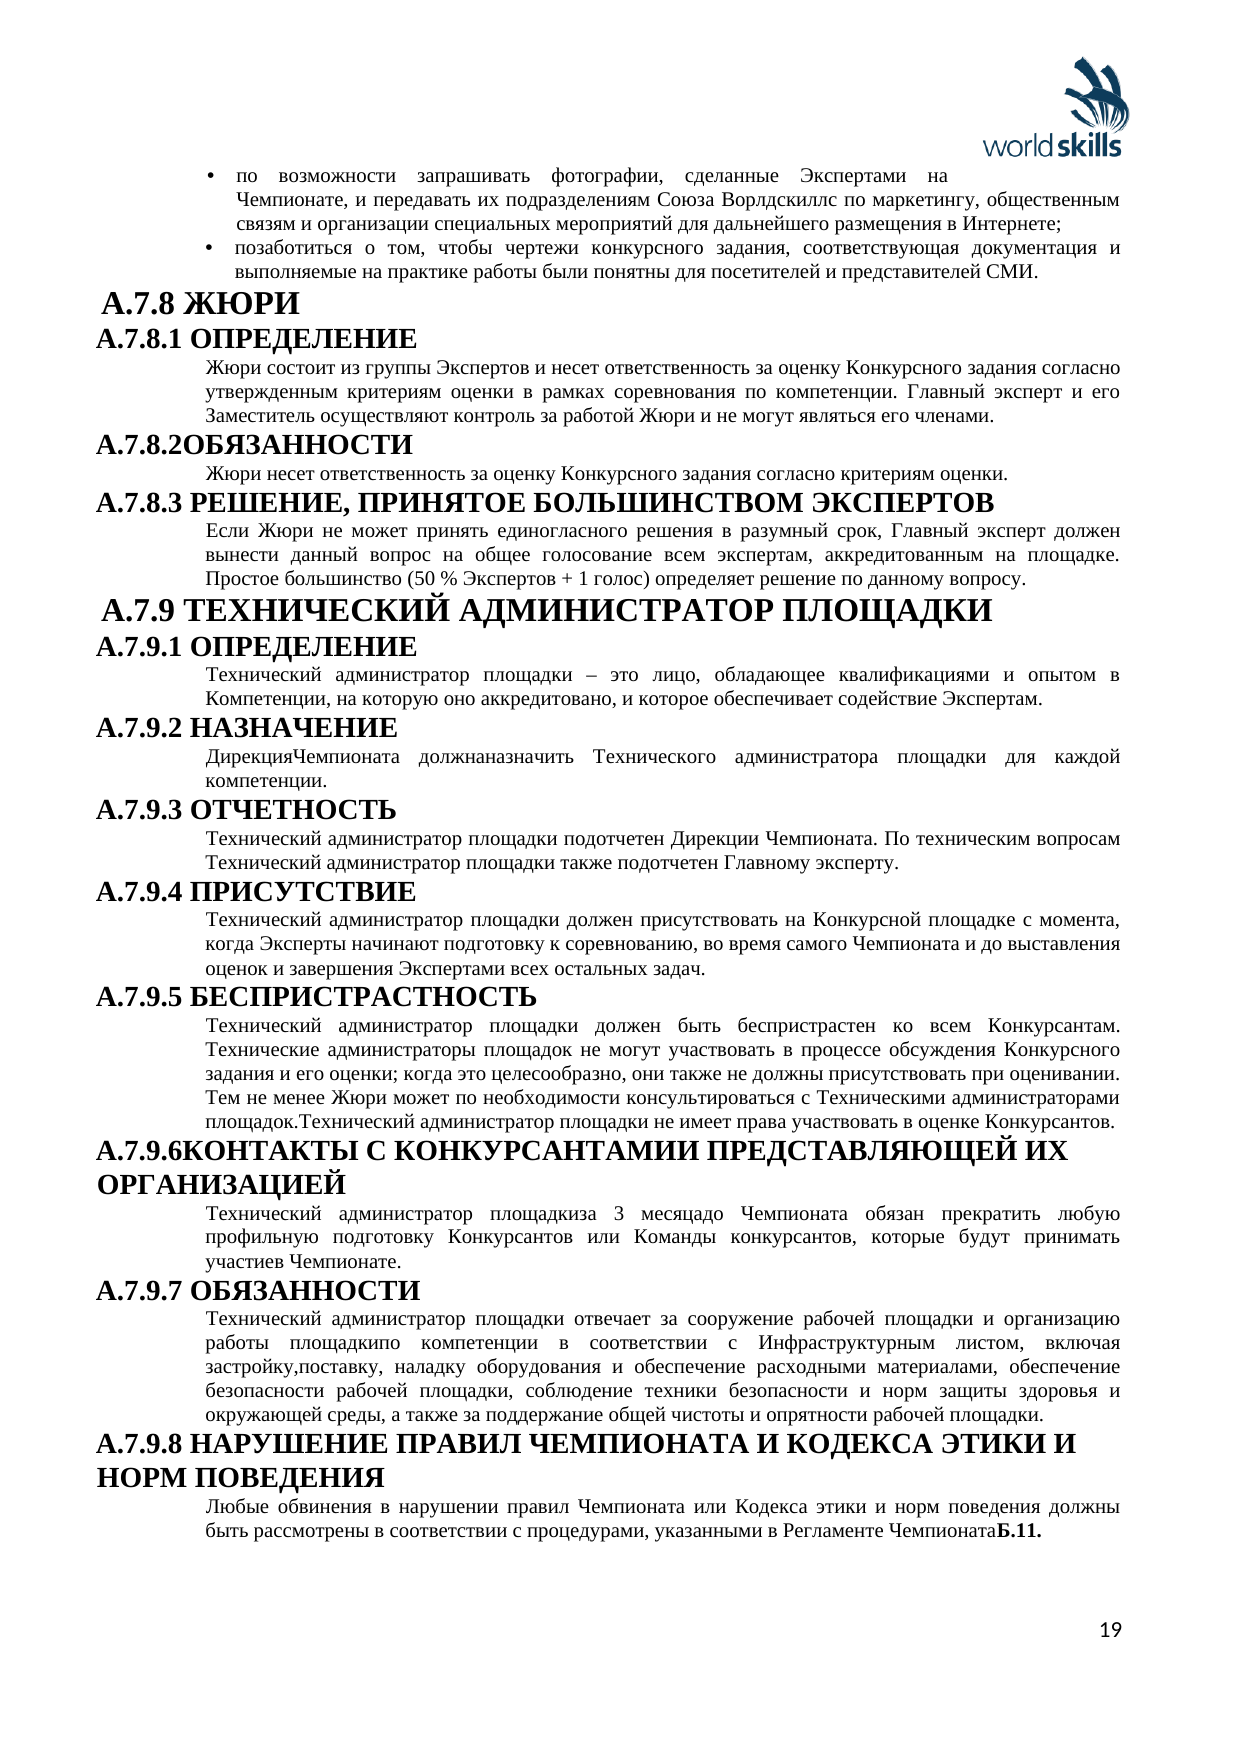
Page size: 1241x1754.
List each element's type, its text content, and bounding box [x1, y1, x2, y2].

subtitle A.7.9.2 НАЗНАЧЕНИЕ [96, 710, 1122, 744]
text Жюри несет ответственность за оценку Конкурсного задания согласно критериям оценки. [205, 461, 1121, 485]
subtitle A.7.9.4 ПРИСУТСТВИЕ [96, 874, 1122, 907]
picture [967, 40, 1145, 172]
subtitle A.7.8 ЖЮРИ [101, 283, 1122, 321]
text Технический администратор площадкиза 3 месяцадо Чемпионата обязан прекратить любую профильную подготовку Конкурсантов или Команды конкурсантов, которые будут принимать участиев Чемпионате. [205, 1200, 1121, 1273]
text Технический администратор площадки должен быть беспристрастен ко всем Конкурсантам. Технические администраторы площадок не могут участвовать в процессе обсуждения Конкурсного задания и его оценки; когда это целесообразно, они также не должны присутствовать при оценивании. Тем не менее Жюри может по необходимости консультироваться с Техническими администраторами площадок.Технический администратор площадки не имеет права участвовать в оценке Конкурсантов. [205, 1013, 1121, 1133]
subtitle A.7.8.1 ОПРЕДЕЛЕНИЕ [96, 321, 1122, 355]
subtitle A.7.8.3 РЕШЕНИЕ, ПРИНЯТОЕ БОЛЬШИНСТВОМ ЭКСПЕРТОВ [96, 485, 1122, 518]
subtitle A.7.9.5 БЕСПРИСТРАСТНОСТЬ [96, 979, 1122, 1013]
subtitle A.7.8.2ОБЯЗАННОСТИ [96, 427, 1122, 461]
list позаботиться о том, чтобы чертежи конкурсного задания, соответствующая документация и выполняемые на практике работы были понятны для посетителей и представителей СМИ. [205, 235, 1121, 283]
text Технический администратор площадки подотчетен Дирекции Чемпионата. По техническим вопросам Технический администратор площадки также подотчетен Главному эксперту. [205, 826, 1121, 874]
text Жюри состоит из группы Экспертов и несет ответственность за оценку Конкурсного задания согласно утвержденным критериям оценки в рамках соревнования по компетенции. Главный эксперт и его Заместитель осуществляют контроль за работой Жюри и не могут являться его членами. [205, 355, 1121, 427]
subtitle A.7.9.8 НАРУШЕНИЕ ПРАВИЛ ЧЕМПИОНАТА И КОДЕКСА ЭТИКИ И НОРМ ПОВЕДЕНИЯ [96, 1426, 1122, 1493]
subtitle A.7.9.3 ОТЧЕТНОСТЬ [96, 792, 1122, 826]
text Технический администратор площадки должен присутствовать на Конкурсной площадке с момента, когда Эксперты начинают подготовку к соревнованию, во время самого Чемпионата и до выставления оценок и завершения Экспертами всех остальных задач. [205, 907, 1121, 979]
list по возможности запрашивать фотографии, сделанные Экспертами на Чемпионате, и передавать их подразделениям Союза Ворлдскиллс по маркетингу, общественным связям и организации специальных мероприятий для дальнейшего размещения в Интернете; [207, 162, 1121, 235]
subtitle A.7.9.7 ОБЯЗАННОСТИ [96, 1273, 1122, 1306]
text Если Жюри не может принять единогласного решения в разумный срок, Главный эксперт должен вынести данный вопрос на общее голосование всем экспертам, аккредитованным на площадке. Простое большинство (50 % Экспертов + 1 голос) определяет решение по данному вопросу. [205, 518, 1121, 590]
text Любые обвинения в нарушении правил Чемпионата или Кодекса этики и норм поведения должны быть рассмотрены в соответствии с процедурами, указанными в Регламенте ЧемпионатаБ.11. [205, 1493, 1121, 1542]
text Технический администратор площадки – это лицо, обладающее квалификациями и опытом в Компетенции, на которую оно аккредитовано, и которое обеспечивает содействие Экспертам. [205, 662, 1121, 710]
text ДирекцияЧемпионата должнаназначить Технического администратора площадки для каждой компетенции. [205, 744, 1121, 792]
subtitle A.7.9.1 ОПРЕДЕЛЕНИЕ [96, 629, 1122, 662]
subtitle А.7.9.6КОНТАКТЫ С КОНКУРСАНТАМИИ ПРЕДСТАВЛЯЮЩЕЙ ИХ ОРГАНИЗАЦИЕЙ [96, 1133, 1122, 1200]
subtitle A.7.9 ТЕХНИЧЕСКИЙ АДМИНИСТРАТОР ПЛОЩАДКИ [101, 590, 1122, 629]
text Технический администратор площадки отвечает за сооружение рабочей площадки и организацию работы площадкипо компетенции в соответствии с Инфраструктурным листом, включая застройку,поставку, наладку оборудования и обеспечение расходными материалами, обеспечение безопасности рабочей площадки, соблюдение техники безопасности и норм защиты здоровья и окружающей среды, а также за поддержание общей чистоты и опрятности рабочей площадки. [205, 1306, 1121, 1426]
